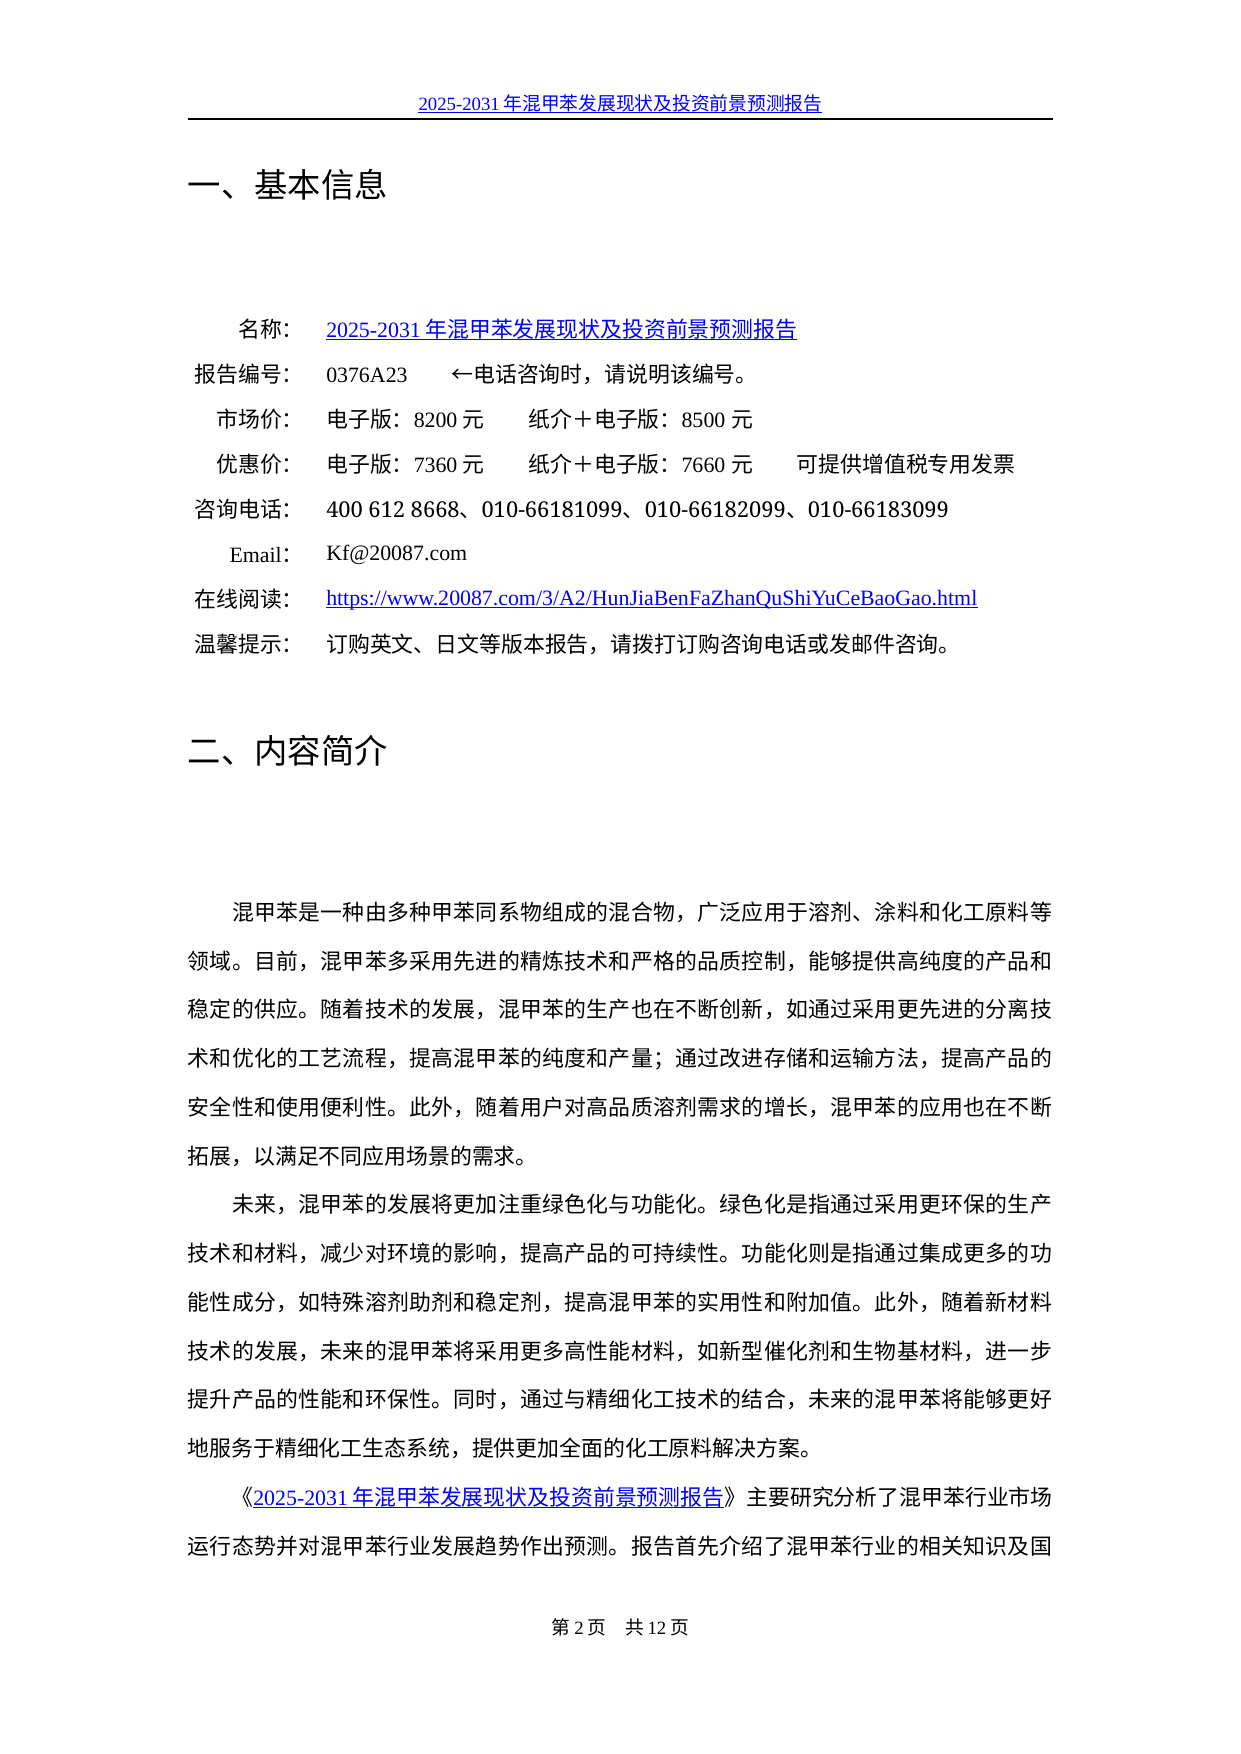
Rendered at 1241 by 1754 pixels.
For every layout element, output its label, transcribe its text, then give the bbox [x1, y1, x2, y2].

table_cell 报告编号： [167, 357, 315, 402]
table_cell Kf@20087.com [315, 537, 1073, 582]
table_cell 优惠价： [167, 447, 315, 492]
table_cell 电子版：7360 元 纸介＋电子版：7660 元 可提供增值税专用发票 [315, 447, 1073, 492]
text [187, 894, 1053, 1561]
table_cell 0376A23 ←电话咨询时，请说明该编号。 [315, 357, 1073, 402]
table_cell 温馨提示： [167, 627, 315, 672]
table_header 2025-2031年混甲苯发展现状及投资前景预测报告 [315, 312, 1073, 357]
title 二、内容简介 [187, 717, 1053, 782]
title 一、基本信息 [187, 150, 1053, 215]
table_cell 咨询电话： [167, 492, 315, 537]
table_cell 在线阅读： [167, 582, 315, 627]
table_cell 电子版：8200 元 纸介＋电子版：8500 元 [315, 402, 1073, 447]
table_header 名称： [167, 312, 315, 357]
table_cell 市场价： [167, 402, 315, 447]
table_cell Email： [167, 537, 315, 582]
table_cell 订购英文、日文等版本报告，请拨打订购咨询电话或发邮件咨询。 [315, 627, 1073, 672]
table_cell [315, 582, 1073, 627]
table_cell 400 612 8668、010-66181099、010-66182099、010-66183099 [315, 492, 1073, 537]
